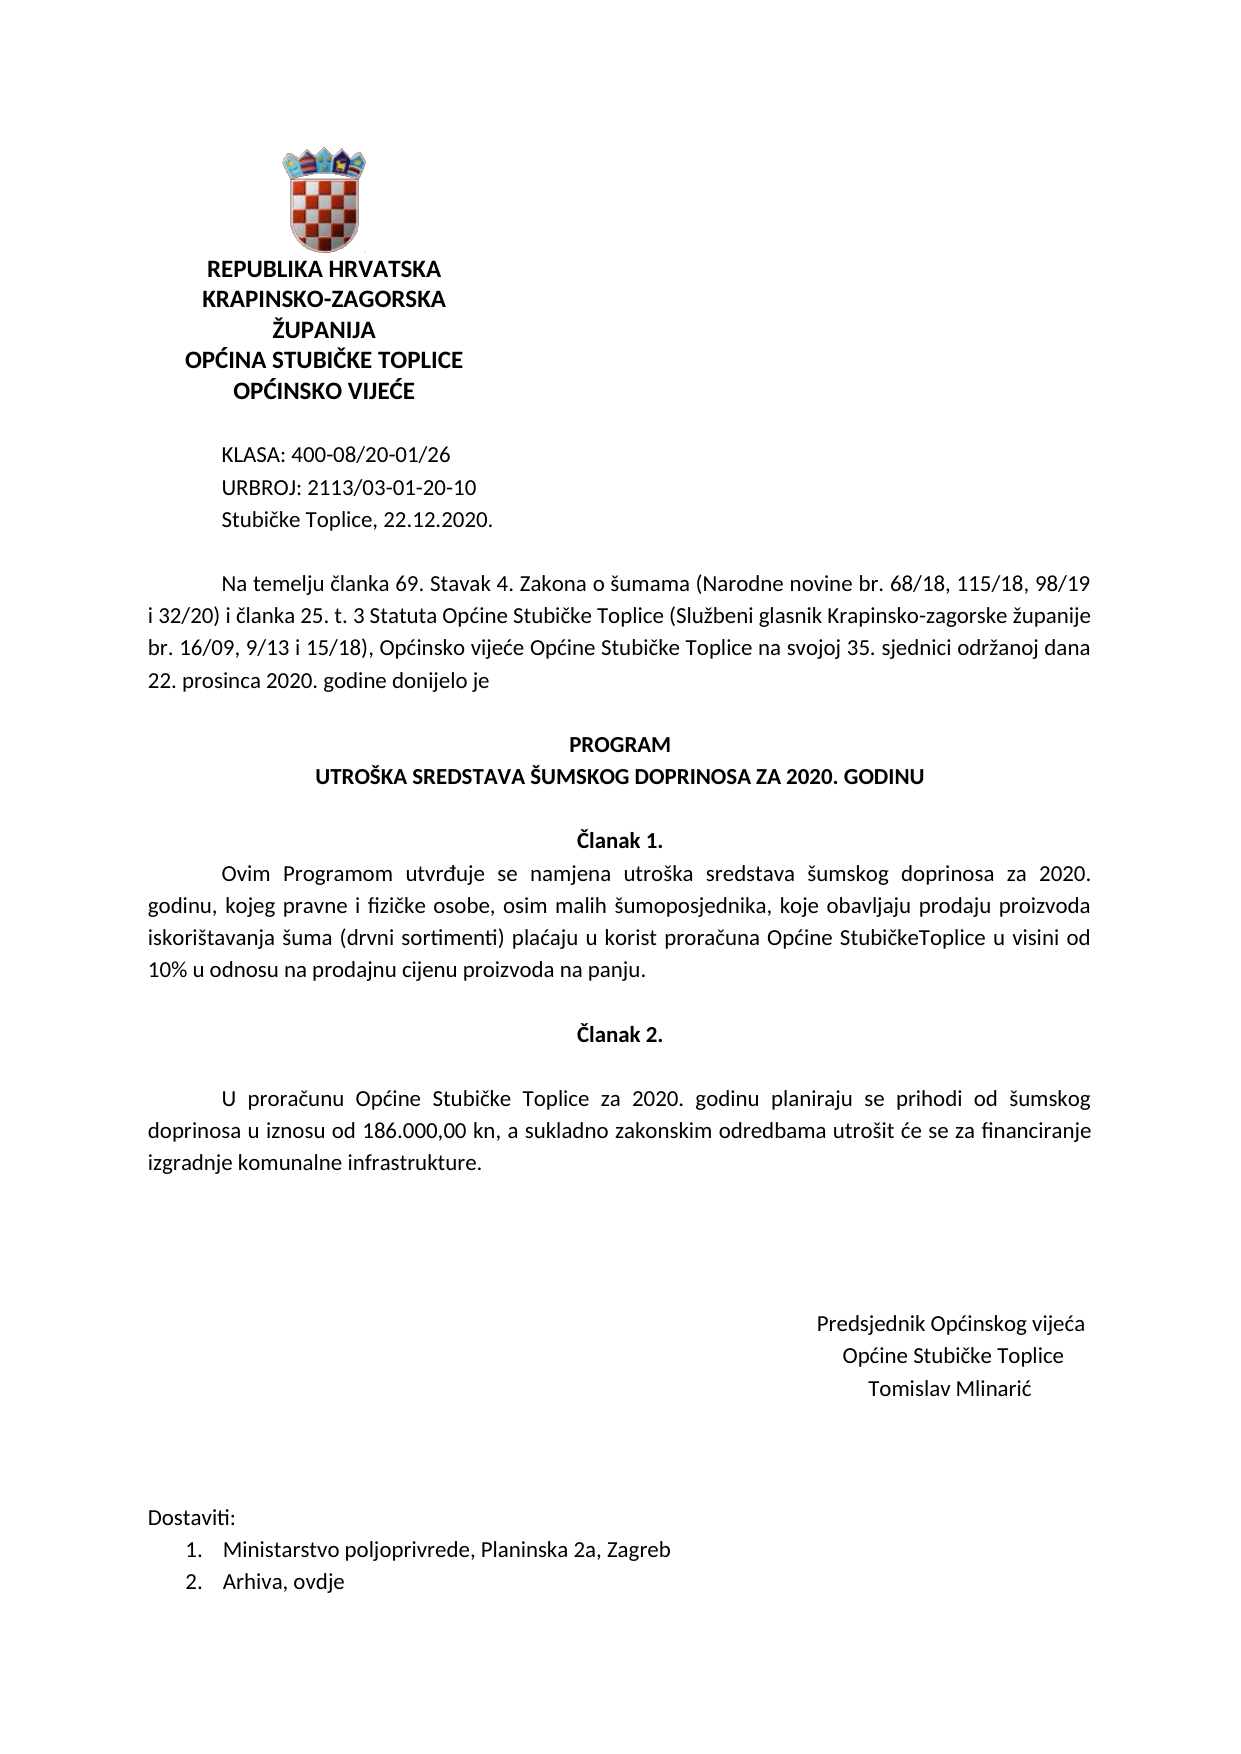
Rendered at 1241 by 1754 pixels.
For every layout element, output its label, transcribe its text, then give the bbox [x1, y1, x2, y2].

text Članak 1. [148, 827, 1093, 855]
text KLASA: 400-08/20-01/26 [221, 440, 1093, 468]
text Tomislav Mlinarić [811, 1374, 1093, 1402]
text URBROJ: 2113/03-01-20-10 [221, 473, 1093, 501]
list Arhiva, ovdje [185, 1567, 1093, 1595]
text Ovim Programom utvrđuje se namjena utroška sredstava šumskog doprinosa za 2020. godinu, kojeg pravne i fizičke osobe, osim malih šumoposjednika, koje obavljaju prodaju proizvoda iskorištavanja šuma (drvni sortimenti) plaćaju u korist proračuna Općine StubičkeToplice u visini od 10% u odnosu na prodajnu cijenu proizvoda na panju. [148, 859, 1093, 983]
text Predsjednik Općinskog vijeća [811, 1309, 1093, 1337]
text Članak 2. [148, 1020, 1093, 1048]
text U proračunu Općine Stubičke Toplice za 2020. godinu planiraju se prihodi od šumskog doprinosa u iznosu od 186.000,00 kn, a sukladno zakonskim odredbama utrošit će se za financiranje izgradnje komunalne infrastrukture. [148, 1084, 1093, 1177]
table_header REPUBLIKA HRVATSKA KRAPINSKO-ZAGORSKA ŽUPANIJA OPĆINA STUBIČKE TOPLICE OPĆINSKO VIJEĆE [136, 148, 512, 405]
text PROGRAM [148, 730, 1093, 758]
text Stubičke Toplice, 22.12.2020. [221, 505, 1093, 533]
text Dostaviti: [148, 1503, 1093, 1531]
list Ministarstvo poljoprivrede, Planinska 2a, Zagreb [185, 1535, 1093, 1563]
text Općine Stubičke Toplice [811, 1342, 1093, 1370]
text UTROŠKA SREDSTAVA ŠUMSKOG DOPRINOSA ZA 2020. GODINU [148, 762, 1093, 790]
text Na temelju članka 69. Stavak 4. Zakona o šumama (Narodne novine br. 68/18, 115/18, 98/19 i 32/20) i članka 25. t. 3 Statuta Općine Stubičke Toplice (Službeni glasnik Krapinsko-zagorske županije br. 16/09, 9/13 i 15/18), Općinsko vijeće Općine Stubičke Toplice na svojoj 35. sjednici održanoj dana 22. prosinca 2020. godine donijelo je [148, 569, 1093, 694]
picture [282, 147, 366, 253]
